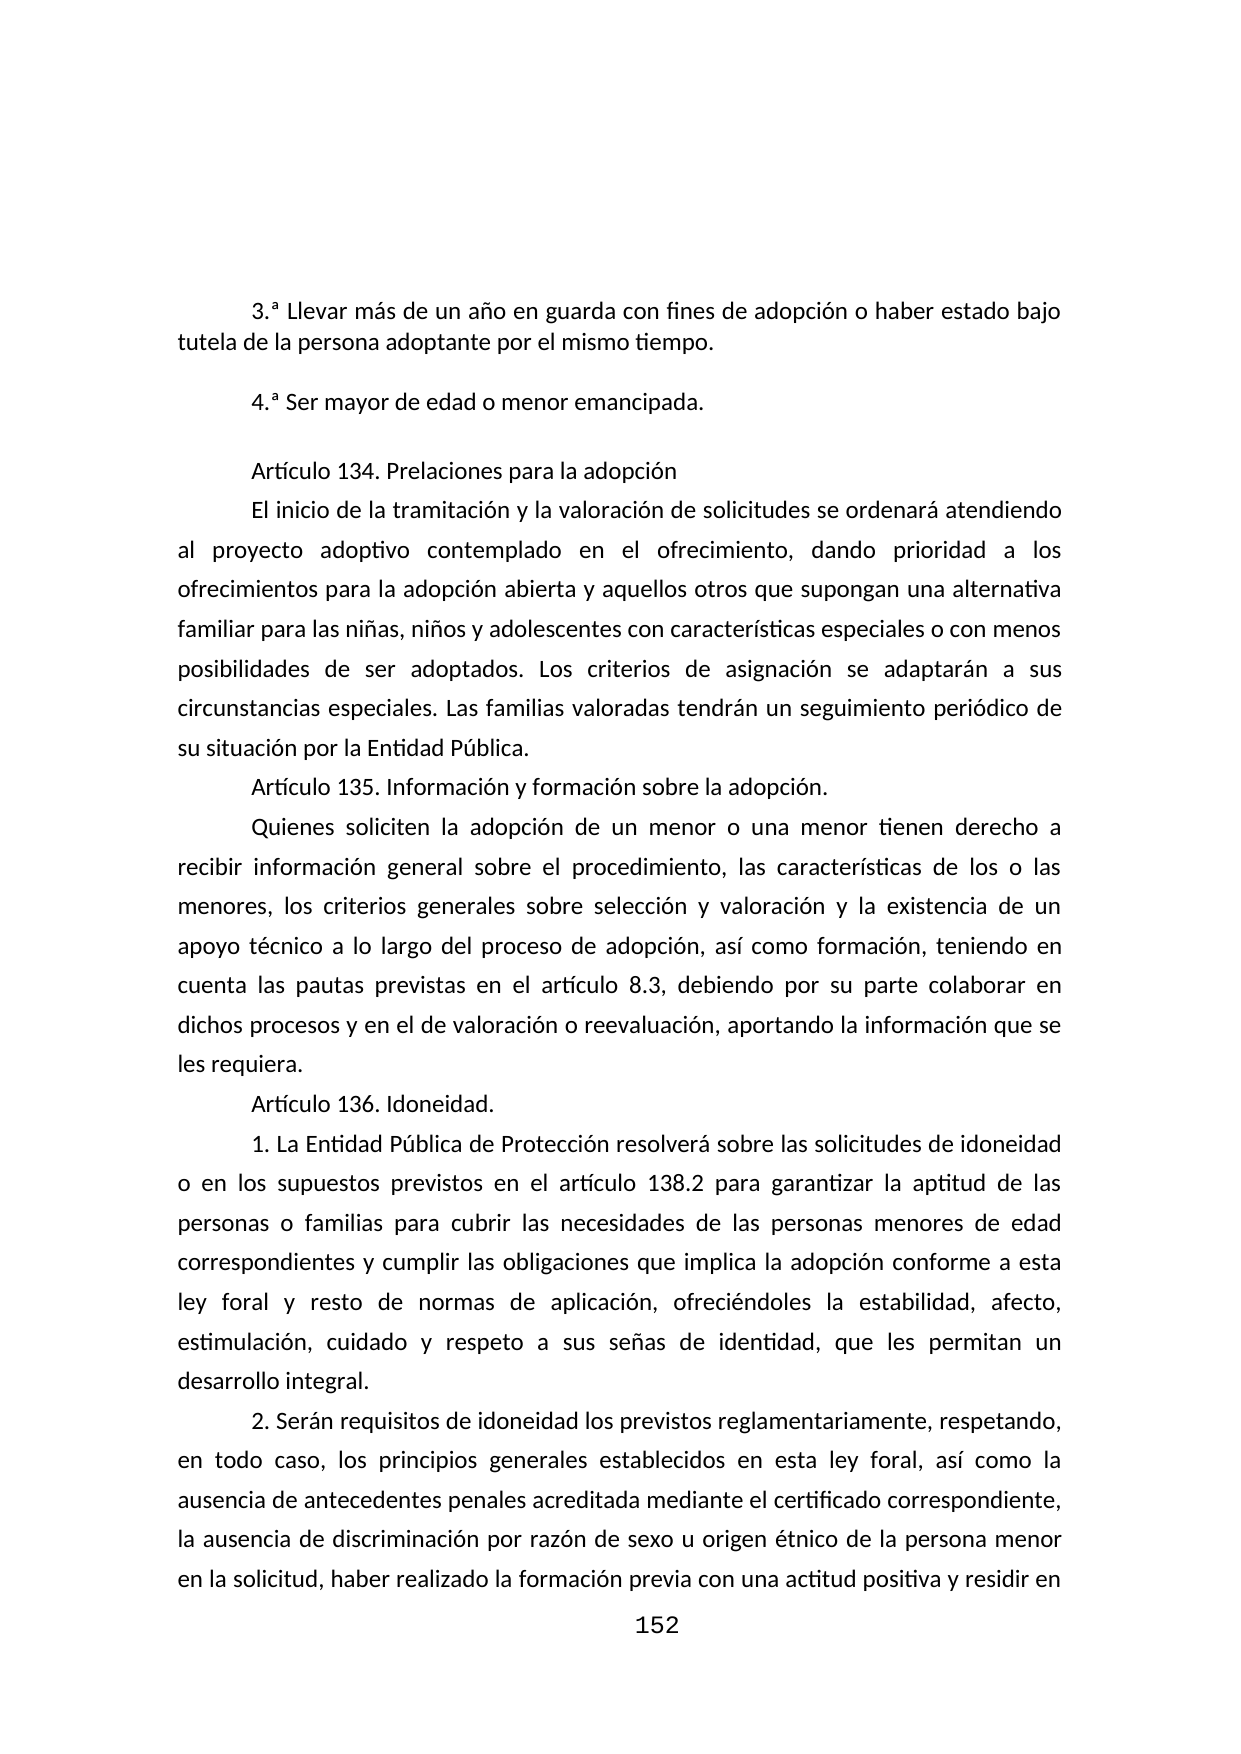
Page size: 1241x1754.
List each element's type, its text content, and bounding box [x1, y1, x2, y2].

text 3.ª Llevar más de un año en guarda con fines de adopción o haber estado bajo tutela de la persona adoptante por el mismo tiempo. [177, 295, 1063, 356]
text El inicio de la tramitación y la valoración de solicitudes se ordenará atendiendo al proyecto adoptivo contemplado en el ofrecimiento, dando prioridad a los ofrecimientos para la adopción abierta y aquellos otros que supongan una alternativa familiar para las niñas, niños y adolescentes con características especiales o con menos posibilidades de ser adoptados. Los criterios de asignación se adaptarán a sus circunstancias especiales. Las familias valoradas tendrán un seguimiento periódico de su situación por la Entidad Pública. [177, 485, 1063, 762]
text 1. La Entidad Pública de Protección resolverá sobre las solicitudes de idoneidad o en los supuestos previstos en el artículo 138.2 para garantizar la aptitud de las personas o familias para cubrir las necesidades de las personas menores de edad correspondientes y cumplir las obligaciones que implica la adopción conforme a esta ley foral y resto de normas de aplicación, ofreciéndoles la estabilidad, afecto, estimulación, cuidado y respeto a sus señas de identidad, que les permitan un desarrollo integral. [177, 1119, 1063, 1396]
text Quienes soliciten la adopción de un menor o una menor tienen derecho a recibir información general sobre el procedimiento, las características de los o las menores, los criterios generales sobre selección y valoración y la existencia de un apoyo técnico a lo largo del proceso de adopción, así como formación, teniendo en cuenta las pautas previstas en el artículo 8.3, debiendo por su parte colaborar en dichos procesos y en el de valoración o reevaluación, aportando la información que se les requiera. [177, 802, 1063, 1079]
text Artículo 134. Prelaciones para la adopción [177, 446, 1063, 485]
text Artículo 136. Idoneidad. [177, 1079, 1063, 1119]
text 4.ª Ser mayor de edad o menor emancipada. [177, 386, 1063, 416]
text Artículo 135. Información y formación sobre la adopción. [177, 762, 1063, 802]
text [177, 1396, 1063, 1594]
